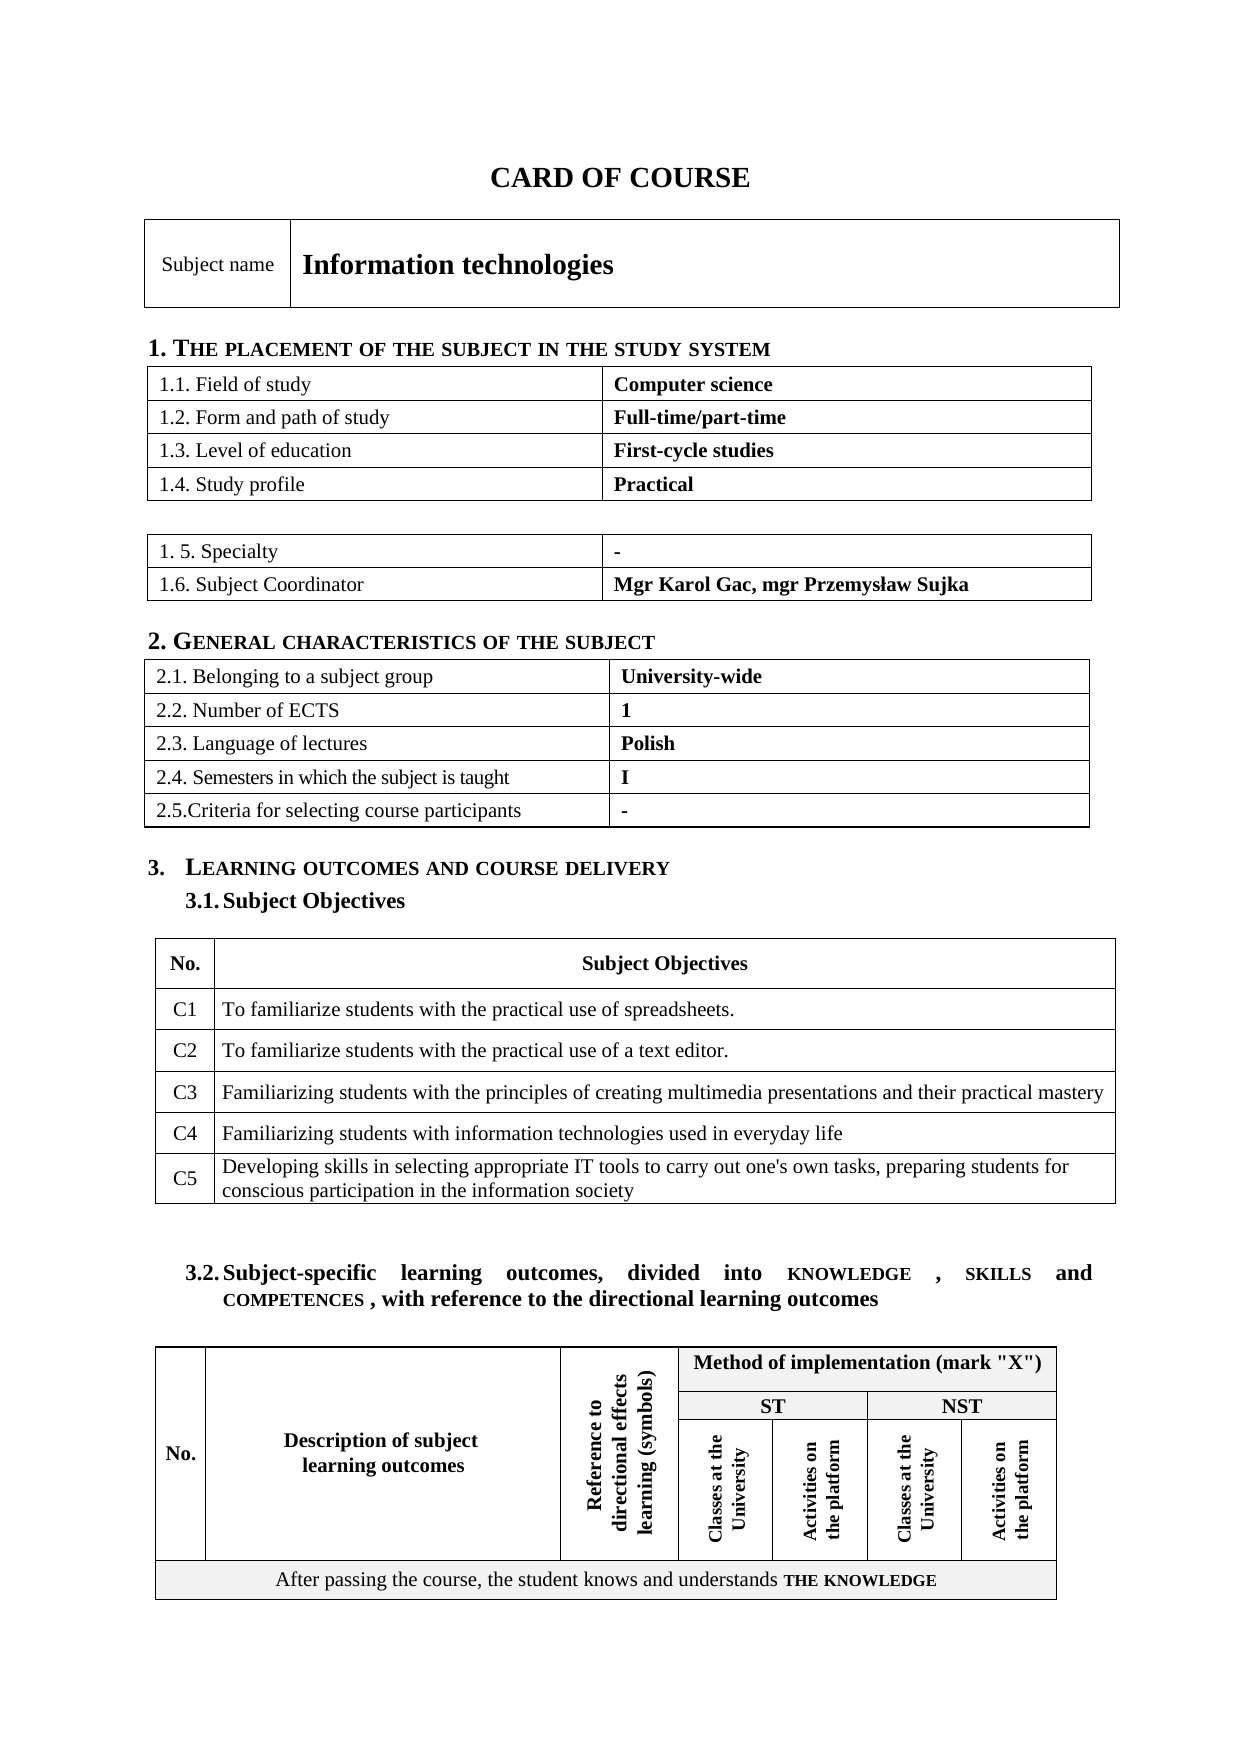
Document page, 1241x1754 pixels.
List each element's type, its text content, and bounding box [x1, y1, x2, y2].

subtitle card of course [148, 160, 1092, 194]
table_header Description of subject learning outcomes [206, 1348, 560, 1559]
table_cell Practical [603, 468, 1091, 500]
table_cell Classes at the University [679, 1420, 772, 1559]
table_cell - [610, 794, 1089, 826]
table_cell C5 [156, 1154, 214, 1202]
table_cell ST [679, 1392, 867, 1419]
table_header No. [156, 939, 214, 988]
table_cell 2.2. Number of ECTS [145, 694, 609, 726]
table_cell Activities on the platform [773, 1420, 867, 1559]
table_header 2.1. Belonging to a subject group [145, 660, 609, 693]
table_header 1.1. Field of study [148, 367, 602, 400]
table_cell C3 [156, 1072, 214, 1112]
table_cell Polish [610, 727, 1089, 759]
list Subject-specific learning outcomes, divided into knowledge , skills and competences , with reference to the directional learning outcomes [185, 1259, 1092, 1311]
table_header Subject Objectives [215, 939, 1115, 988]
table_header University-wide [610, 660, 1089, 693]
table_cell Developing skills in selecting appropriate IT tools to carry out one's own tasks, preparing students for conscious participation in the information society [215, 1154, 1115, 1202]
table_cell 1.6. Subject Coordinator [148, 568, 602, 600]
table_cell Familiarizing students with information technologies used in everyday life [215, 1113, 1115, 1153]
table_cell Mgr Karol Gac, mgr Przemysław Sujka [603, 568, 1091, 600]
table_header Information technologies [291, 220, 1119, 307]
table_cell 1 [610, 694, 1089, 726]
table_header - [603, 535, 1091, 567]
table_cell After passing the course, the student knows and understands the knowledge [156, 1561, 1056, 1599]
table_cell Familiarizing students with the principles of creating multimedia presentations and their practical mastery [215, 1072, 1115, 1112]
table_cell 1.4. Study profile [148, 468, 602, 500]
table_header Method of implementation (mark "X") [679, 1348, 1056, 1391]
table_header 1. 5. Specialty [148, 535, 602, 567]
table_cell NST [868, 1392, 1056, 1419]
table_cell C2 [156, 1030, 214, 1071]
table_cell 1.3. Level of education [148, 434, 602, 467]
text 1. The placement of the subject in the study system [148, 333, 1092, 362]
table_cell Classes at the University [868, 1420, 961, 1559]
table_header No. [156, 1348, 205, 1559]
text 2. General characteristics of the subject [148, 626, 1092, 655]
table_cell Activities on the platform [962, 1420, 1056, 1559]
table_cell First-cycle studies [603, 434, 1091, 467]
table_cell 2.3. Language of lectures [145, 727, 609, 759]
table_cell 1.2. Form and path of study [148, 401, 602, 433]
table_cell Full-time/part-time [603, 401, 1091, 433]
table_cell I [610, 761, 1089, 793]
table_cell 2.4. Semesters in which the subject is taught [145, 761, 609, 793]
table_cell C4 [156, 1113, 214, 1153]
table_cell To familiarize students with the practical use of a text editor. [215, 1030, 1115, 1071]
table_header Subject name [145, 220, 290, 307]
table_header Reference to directional effects learning (symbols) [561, 1348, 678, 1559]
table_cell 2.5.Criteria for selecting course participants [145, 794, 609, 826]
table_cell To familiarize students with the practical use of spreadsheets. [215, 989, 1115, 1029]
list Learning outcomes and course delivery [148, 852, 1092, 881]
table_header Computer science [603, 367, 1091, 400]
table_cell C1 [156, 989, 214, 1029]
list Subject Objectives [185, 887, 1092, 914]
